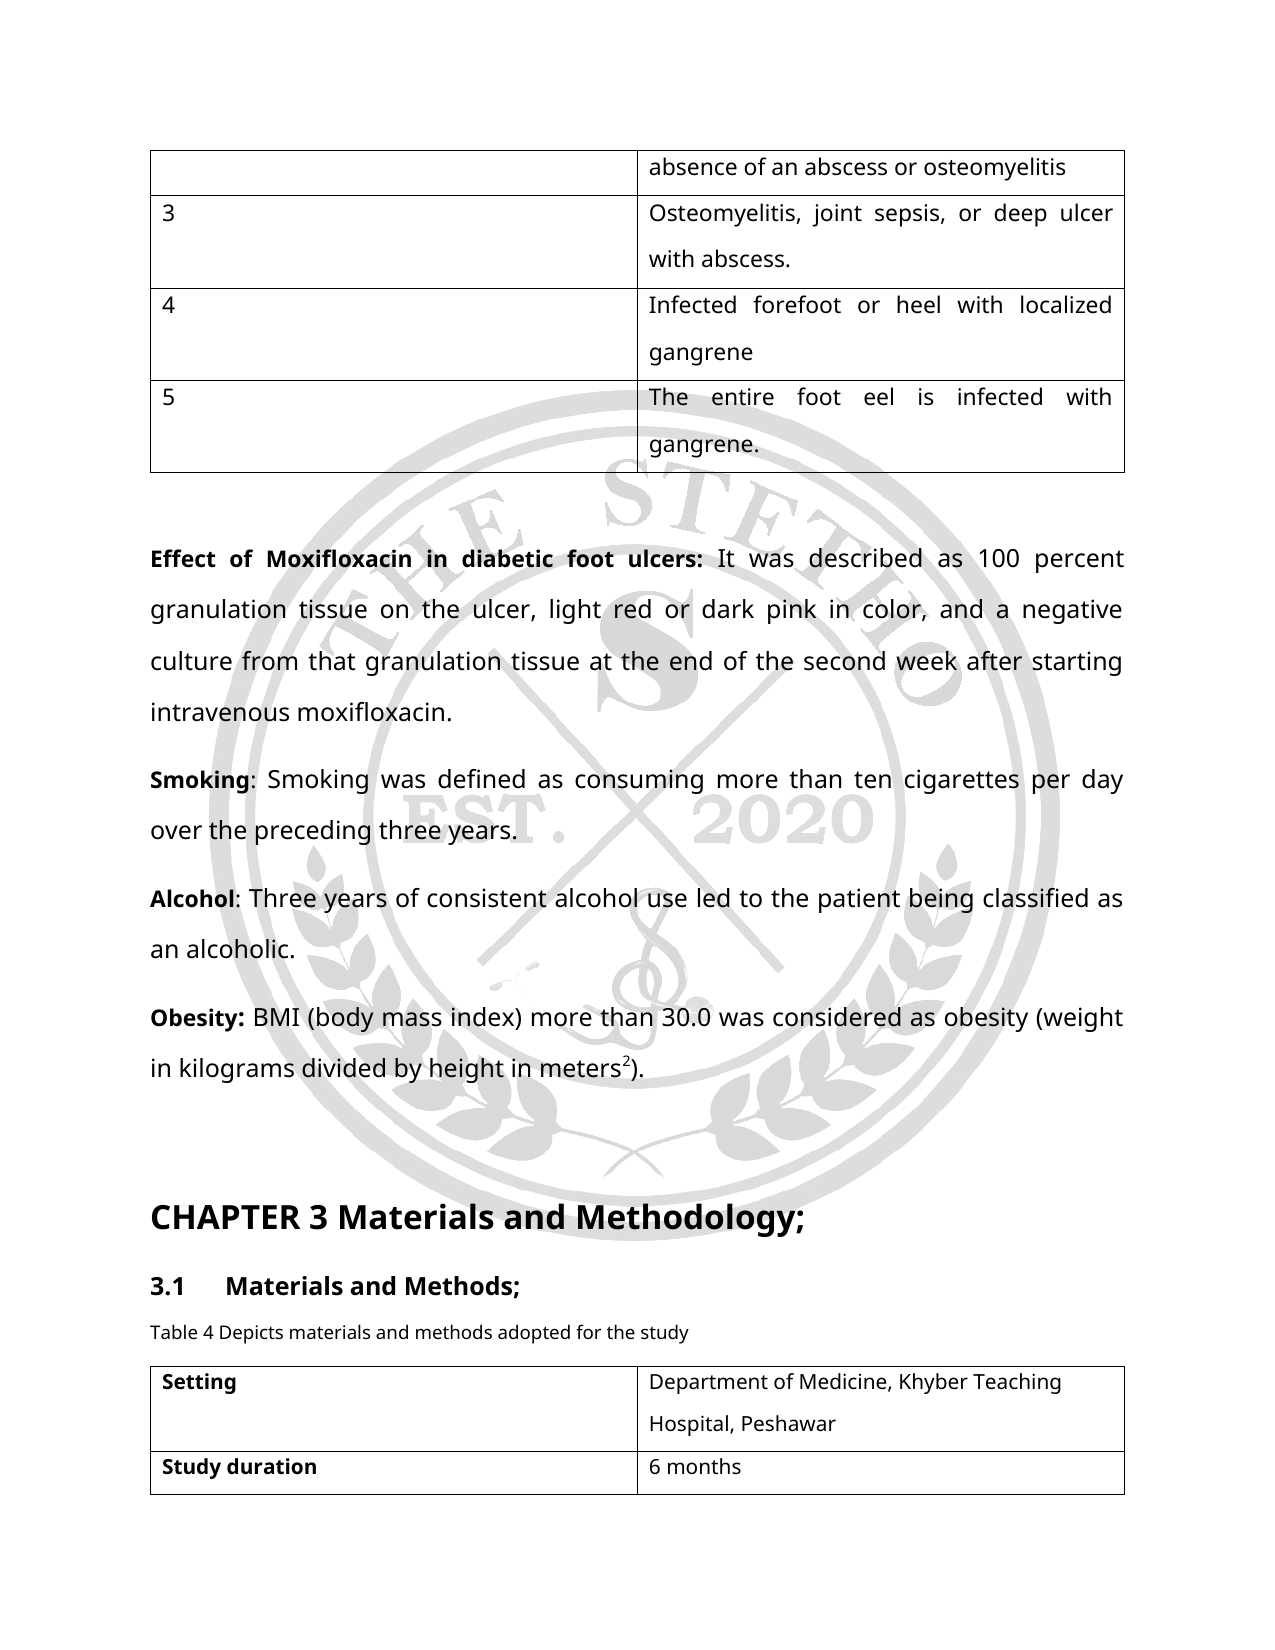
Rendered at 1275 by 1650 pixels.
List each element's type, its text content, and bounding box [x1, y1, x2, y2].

text Smoking: Smoking was defined as consuming more than ten cigarettes per day over the preceding three years. [150, 762, 1125, 847]
table_cell Study duration [151, 1452, 637, 1494]
subtitle 3.1 Materials and Methods; [150, 1268, 1125, 1303]
table_header Setting [151, 1367, 637, 1451]
table_cell 2 [151, 151, 637, 195]
text Obesity: BMI (body mass index) more than 30.0 was considered as obesity (weight in kilograms divided by height in meters2). [150, 999, 1125, 1084]
table_cell 6 months [638, 1452, 1124, 1494]
text Alcohol: Three years of consistent alcohol use led to the patient being classified as an alcoholic. [150, 881, 1125, 966]
text Effect of Moxifloxacin in diabetic foot ulcers: It was described as 100 percent granulation tissue on the ulcer, light red or dark pink in color, and a negative culture from that granulation tissue at the end of the second week after starting intravenous moxifloxacin. [150, 541, 1125, 728]
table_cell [638, 151, 1124, 195]
table_cell 5 [151, 381, 637, 472]
table_cell 4 [151, 289, 637, 380]
table_header Department of Medicine, Khyber Teaching Hospital, Peshawar [638, 1367, 1124, 1451]
text Table 4 Depicts materials and methods adopted for the study [150, 1319, 1125, 1345]
table_cell Osteomyelitis, joint sepsis, or deep ulcer with abscess. [638, 196, 1124, 288]
table_cell Infected forefoot or heel with localized gangrene [638, 289, 1124, 380]
table_cell 3 [151, 196, 637, 288]
subtitle CHAPTER 3 Materials and Methodology; [150, 1194, 1125, 1239]
table_cell The entire foot eel is infected with gangrene. [638, 381, 1124, 472]
